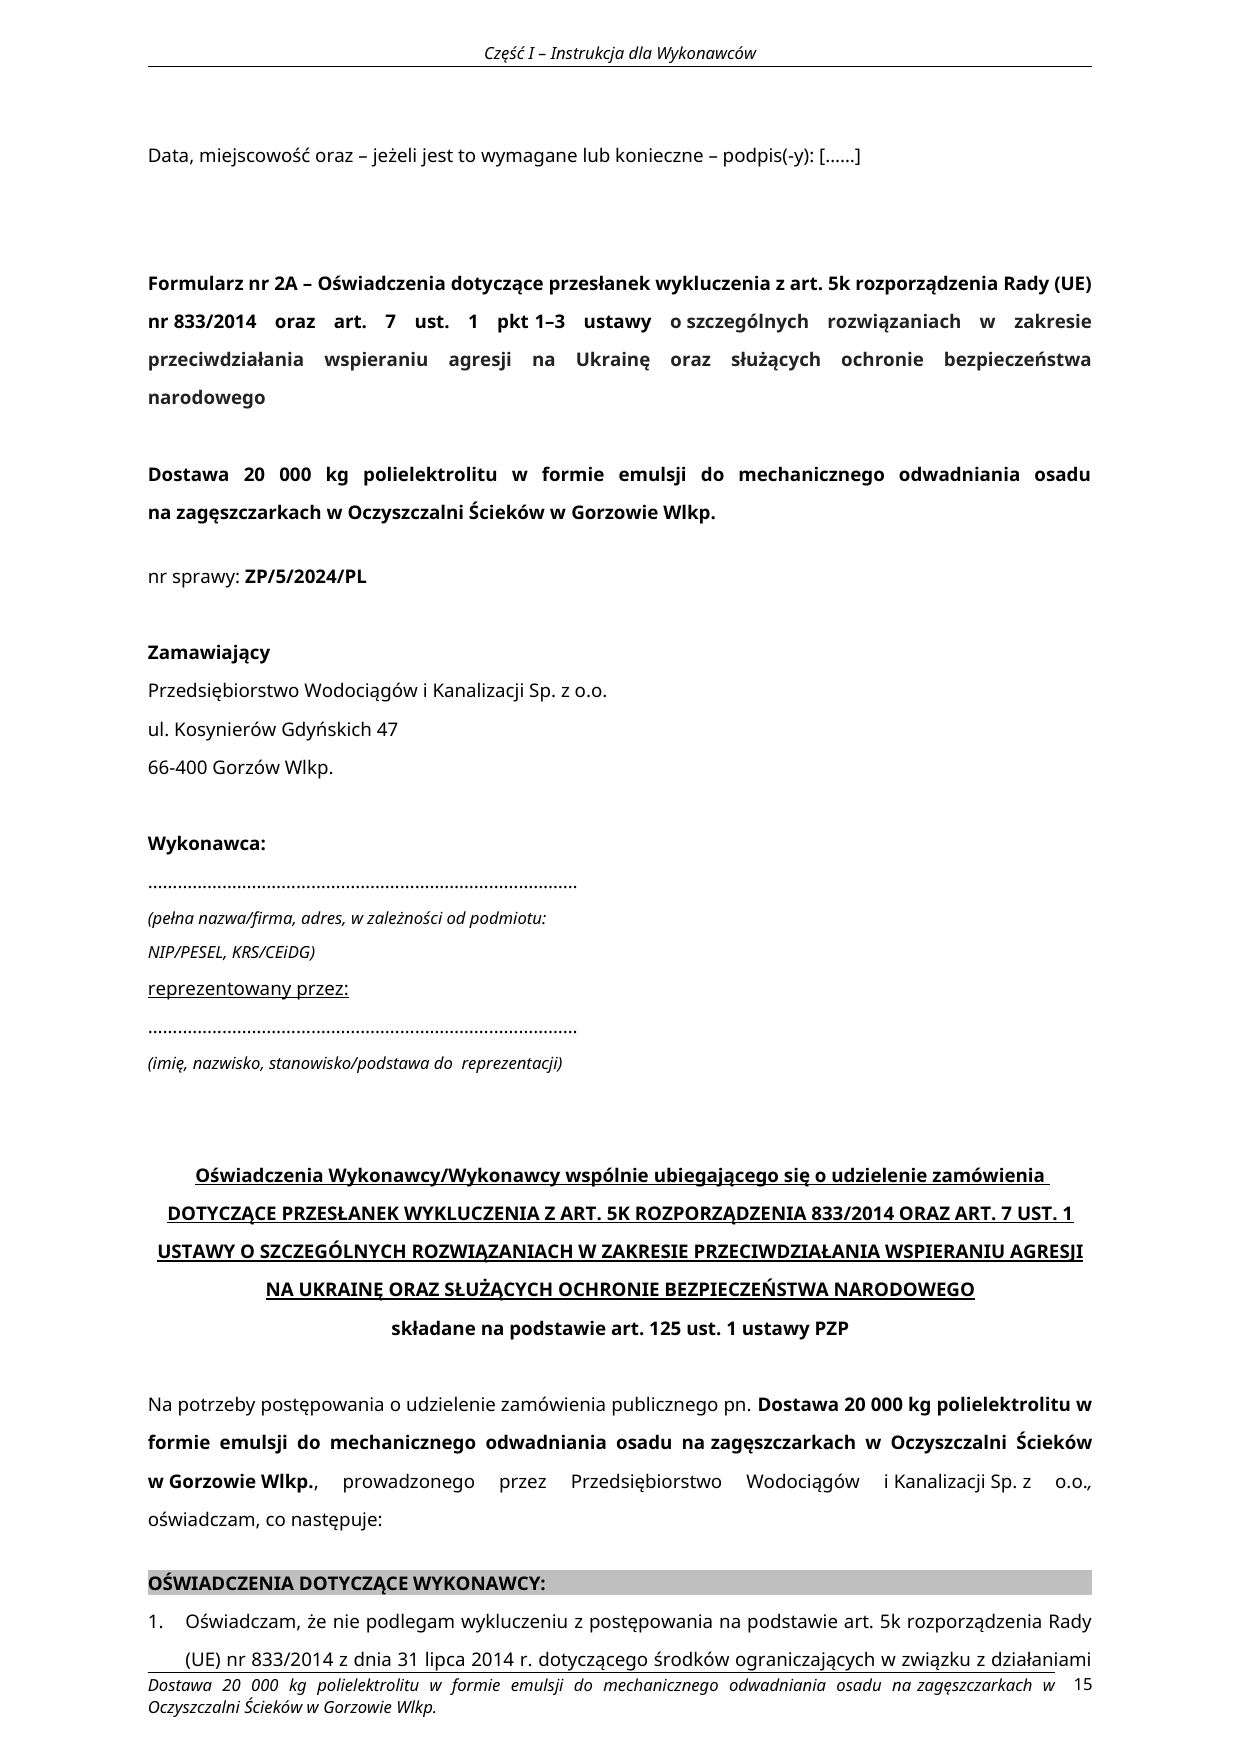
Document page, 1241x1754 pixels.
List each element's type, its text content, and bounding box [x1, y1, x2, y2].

text (imię, nazwisko, stanowisko/podstawa do reprezentacji) [148, 1052, 1092, 1074]
text 66-400 Gorzów Wlkp. [148, 754, 1092, 779]
text Wykonawca: [148, 831, 1092, 856]
text DOTYCZĄCE PRZESŁANEK WYKLUCZENIA Z ART. 5K ROZPORZĄDZENIA 833/2014 ORAZ ART. 7 UST. 1 USTAWY o szczególnych rozwiązaniach w zakresie przeciwdziałania wspieraniu agresji na Ukrainę oraz służących ochronie bezpieczeństwa narodowego [148, 1200, 1092, 1302]
text (pełna nazwa/firma, adres, w zależności od podmiotu: NIP/PESEL, KRS/CEiDG) [148, 907, 620, 964]
text reprezentowany przez: [148, 975, 1092, 1001]
text Oświadczenia Wykonawcy/Wykonawcy wspólnie ubiegającego się o udzielenie zamówienia [148, 1162, 1092, 1188]
text ul. Kosynierów Gdyńskich 47 [148, 716, 1092, 741]
text Zamawiający [148, 639, 1092, 665]
text Formularz nr 2A – Oświadczenia dotyczące przesłanek wykluczenia z art. 5k rozporządzenia Rady (UE) nr 833/2014 oraz art. 7 ust. 1 pkt 1–3 ustawy o szczególnych rozwiązaniach w zakresie przeciwdziałania wspieraniu agresji na Ukrainę oraz służących ochronie bezpieczeństwa narodowego [148, 270, 1092, 410]
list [148, 1608, 1092, 1672]
text Na potrzeby postępowania o udzielenie zamówienia publicznego pn. Dostawa 20 000 kg polielektrolitu w formie emulsji do mechanicznego odwadniania osadu na zagęszczarkach w Oczyszczalni Ścieków w Gorzowie Wlkp., prowadzonego przez Przedsiębiorstwo Wodociągów i Kanalizacji Sp. z o.o., oświadczam, co następuje: [148, 1391, 1092, 1532]
text Przedsiębiorstwo Wodociągów i Kanalizacji Sp. z o.o. [148, 678, 1092, 703]
text OŚWIADCZENIA DOTYCZĄCE WYKONAWCY: [148, 1570, 1092, 1595]
text składane na podstawie art. 125 ust. 1 ustawy PZP [148, 1315, 1092, 1341]
text …………………………………………………………………………… [148, 1013, 620, 1039]
text nr sprawy: ZP/5/2024/PL [148, 563, 1092, 588]
text Data, miejscowość oraz – jeżeli jest to wymagane lub konieczne – podpis(-y): [……] [148, 142, 1092, 168]
text …………………………………………………………………………… [148, 869, 1048, 894]
text Dostawa 20 000 kg polielektrolitu w formie emulsji do mechanicznego odwadniania osadu na zagęszczarkach w Oczyszczalni Ścieków w Gorzowie Wlkp. [148, 461, 1092, 525]
